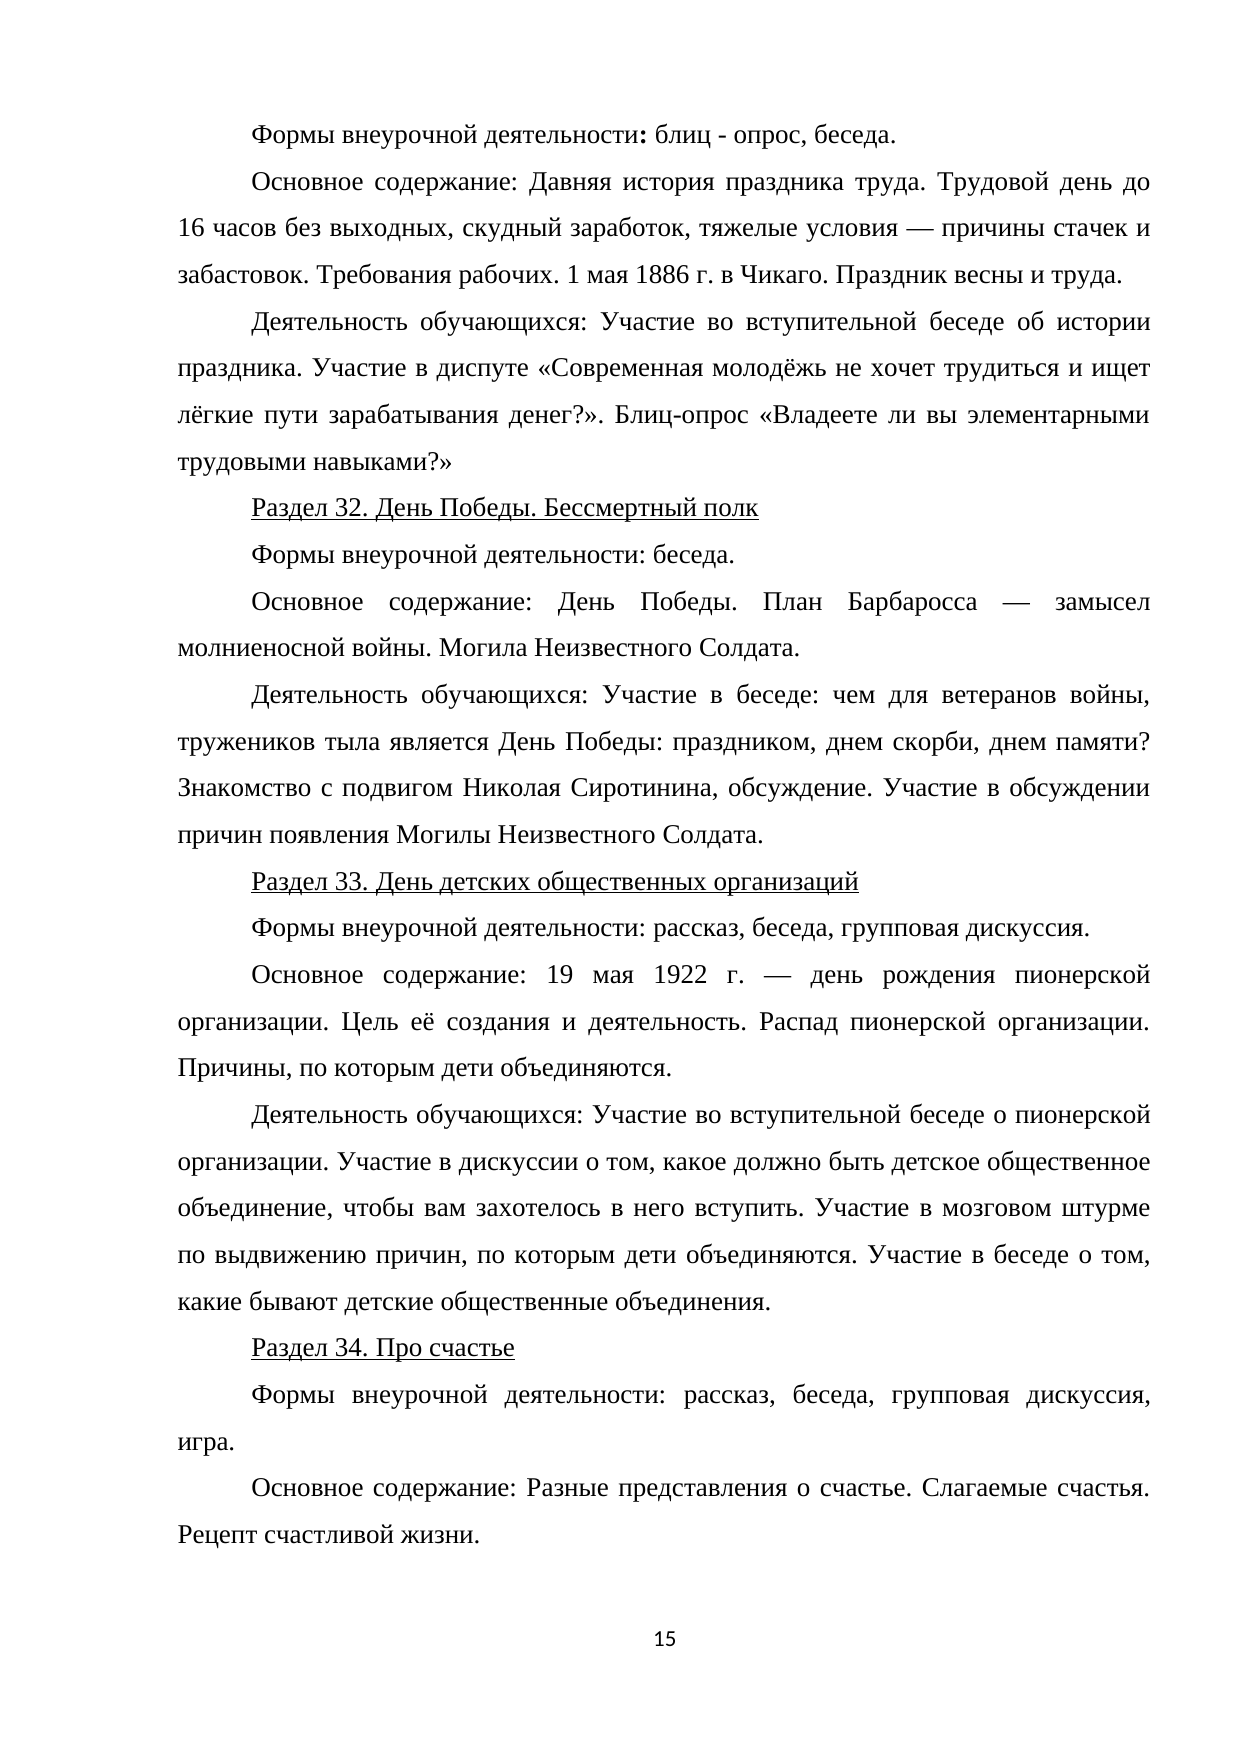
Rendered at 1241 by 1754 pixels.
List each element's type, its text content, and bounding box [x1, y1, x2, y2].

text Основное содержание: Разные представления о счастье. Слагаемые счастья. Рецепт счастливой жизни. [177, 1471, 1152, 1549]
text Формы внеурочной деятельности: рассказ, беседа, групповая дискуссия. [177, 911, 1152, 943]
text Деятельность обучающихся: Участие во вступительной беседе о пионерской организации. Участие в дискуссии о том, какое должно быть детское общественное объединение, чтобы вам захотелось в него вступить. Участие в мозговом штурме по выдвижению причин, по которым дети объединяются. Участие в беседе о том, какие бывают детские общественные объединения. [177, 1098, 1152, 1316]
text Основное содержание: День Победы. План Барбаросса — замысел молниеносной войны. Могила Неизвестного Солдата. [177, 585, 1152, 663]
text Деятельность обучающихся: Участие во вступительной беседе об истории праздника. Участие в диспуте «Современная молодёжь не хочет трудиться и ищет лёгкие пути зарабатывания денег?». Блиц-опрос «Владеете ли вы элементарными трудовыми навыками?» [177, 305, 1152, 476]
text Формы внеурочной деятельности: рассказ, беседа, групповая дискуссия, игра. [177, 1378, 1152, 1456]
text Раздел 34. Про счастье [177, 1331, 1152, 1363]
text Формы внеурочной деятельности: блиц - опрос, беседа. [177, 118, 1152, 149]
text Основное содержание: Давняя история праздника труда. Трудовой день до 16 часов без выходных, скудный заработок, тяжелые условия — причины стачек и забастовок. Требования рабочих. 1 мая 1886 г. в Чикаго. Праздник весны и труда. [177, 165, 1152, 289]
text Раздел 33. День детских общественных организаций [177, 865, 1152, 896]
text Деятельность обучающихся: Участие в беседе: чем для ветеранов войны, тружеников тыла является День Победы: праздником, днем скорби, днем памяти? Знакомство с подвигом Николая Сиротинина, обсуждение. Участие в обсуждении причин появления Могилы Неизвестного Солдата. [177, 678, 1152, 849]
text Раздел 32. День Победы. Бессмертный полк [177, 491, 1152, 523]
text Основное содержание: 19 мая 1922 г. — день рождения пионерской организации. Цель её создания и деятельность. Распад пионерской организации. Причины, по которым дети объединяются. [177, 958, 1152, 1083]
text Формы внеурочной деятельности: беседа. [177, 538, 1152, 569]
